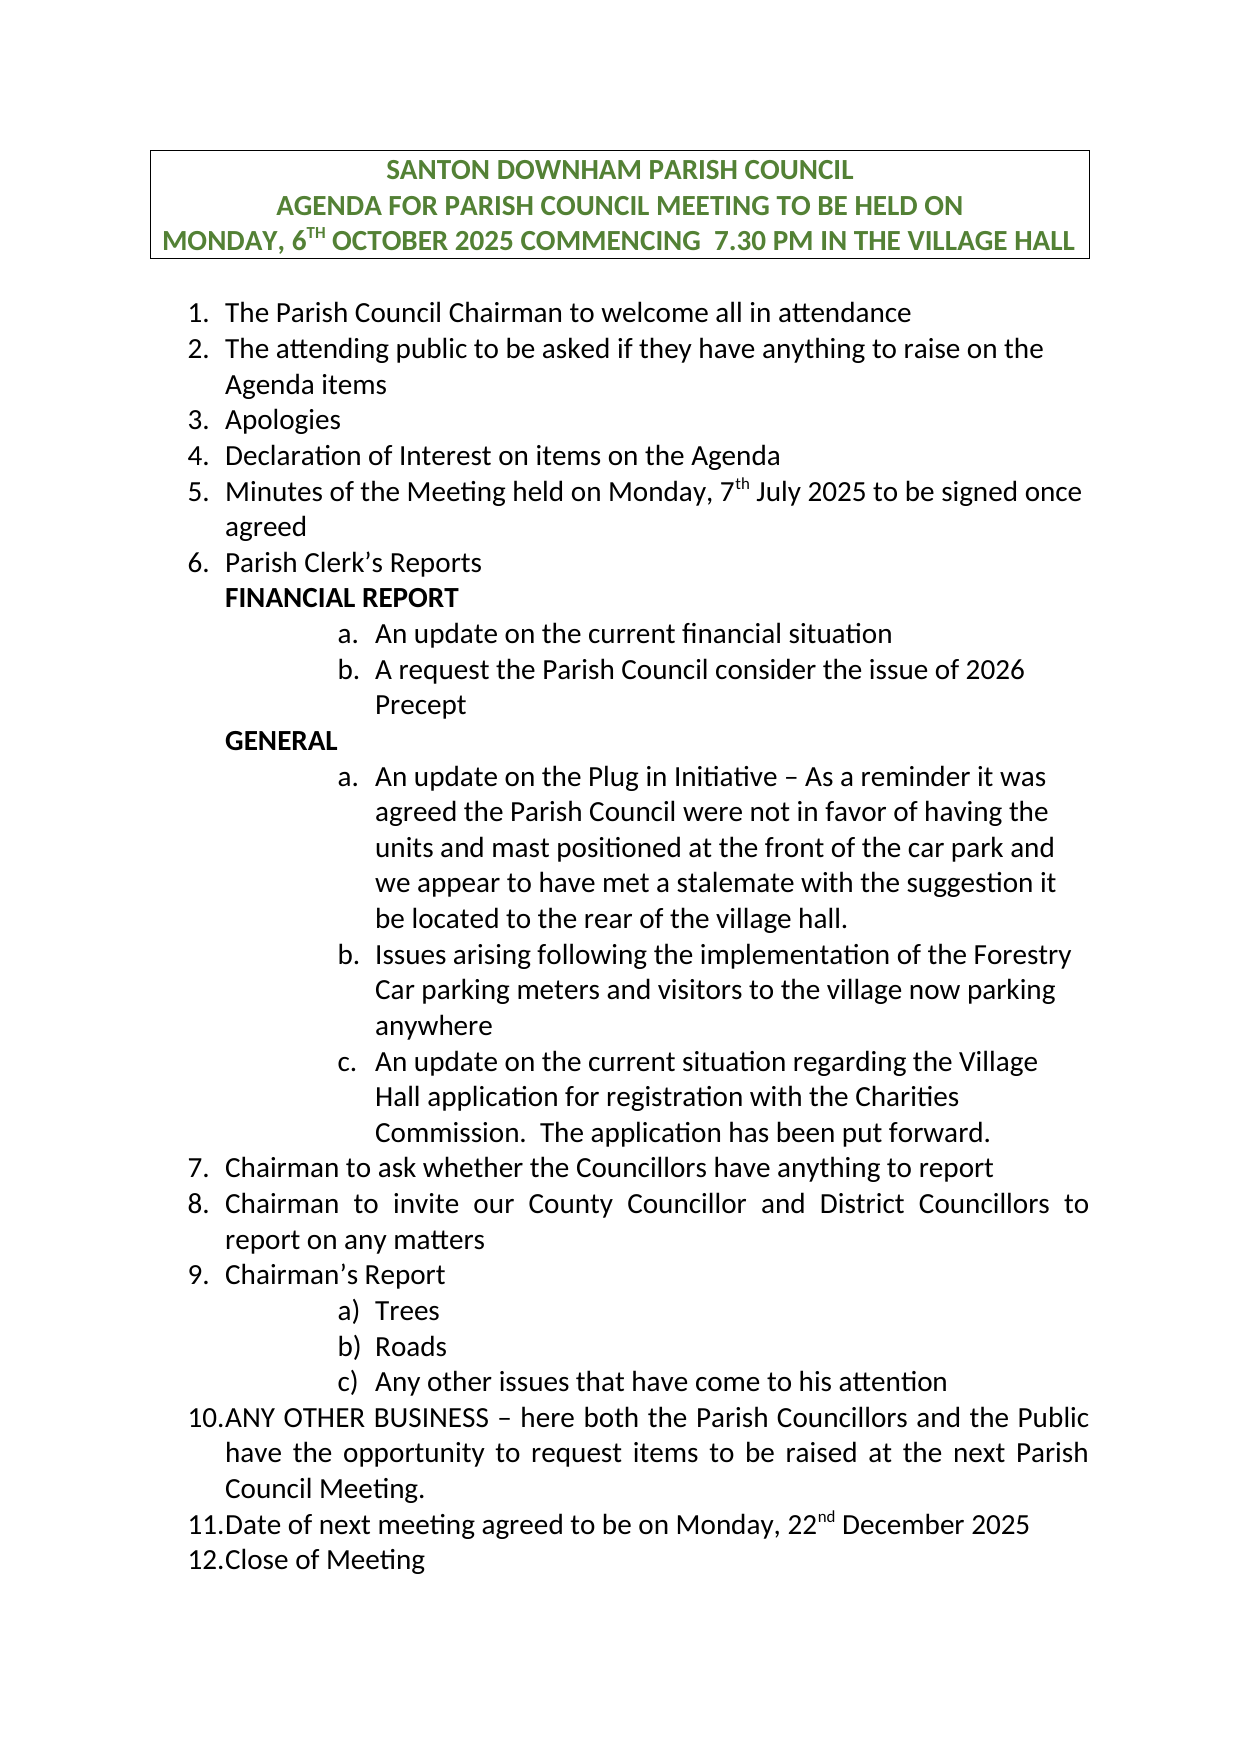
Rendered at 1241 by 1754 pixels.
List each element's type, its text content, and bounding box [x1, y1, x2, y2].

text GENERAL [225, 722, 1090, 758]
text FINANCIAL REPORT [225, 579, 1090, 615]
list Issues arising following the implementation of the Forestry Car parking meters and visitors to the village now parking anywhere [337, 936, 1090, 1043]
list Any other issues that have come to his attention [337, 1363, 1090, 1399]
list Chairman to invite our County Councillor and District Councillors to report on any matters [187, 1185, 1090, 1256]
list Roads [337, 1328, 1090, 1363]
list Apologies [187, 401, 1090, 437]
list An update on the Plug in Initiative – As a reminder it was agreed the Parish Council were not in favor of having the units and mast positioned at the front of the car park and we appear to have met a stalemate with the suggestion it be located to the rear of the village hall. [337, 758, 1090, 936]
list Date of next meeting agreed to be on Monday, 22nd December 2025 [187, 1506, 1090, 1541]
list Close of Meeting [187, 1541, 1090, 1577]
list Declaration of Interest on items on the Agenda [187, 437, 1090, 473]
list A request the Parish Council consider the issue of 2026 Precept [337, 651, 1090, 722]
list The Parish Council Chairman to welcome all in attendance [187, 294, 1090, 330]
list Parish Clerk’s Reports [187, 544, 1090, 579]
list Minutes of the Meeting held on Monday, 7th July 2025 to be signed once agreed [187, 473, 1090, 544]
list ANY OTHER BUSINESS – here both the Parish Councillors and the Public have the opportunity to request items to be raised at the next Parish Council Meeting. [187, 1399, 1090, 1506]
list Chairman’s Report [187, 1256, 1090, 1292]
list The attending public to be asked if they have anything to raise on the Agenda items [187, 330, 1090, 401]
list An update on the current financial situation [337, 615, 1090, 651]
list An update on the current situation regarding the Village Hall application for registration with the Charities Commission. The application has been put forward. [337, 1043, 1090, 1149]
table_header SANTON DOWNHAM PARISH COUNCIL AGENDA FOR PARISH COUNCIL MEETING TO BE HELD ON MONDAY, 6TH OCTOBER 2025 COMMENCING 7.30 PM IN THE VILLAGE HALL [151, 151, 1089, 258]
list Chairman to ask whether the Councillors have anything to report [187, 1149, 1090, 1185]
list Trees [337, 1292, 1090, 1328]
